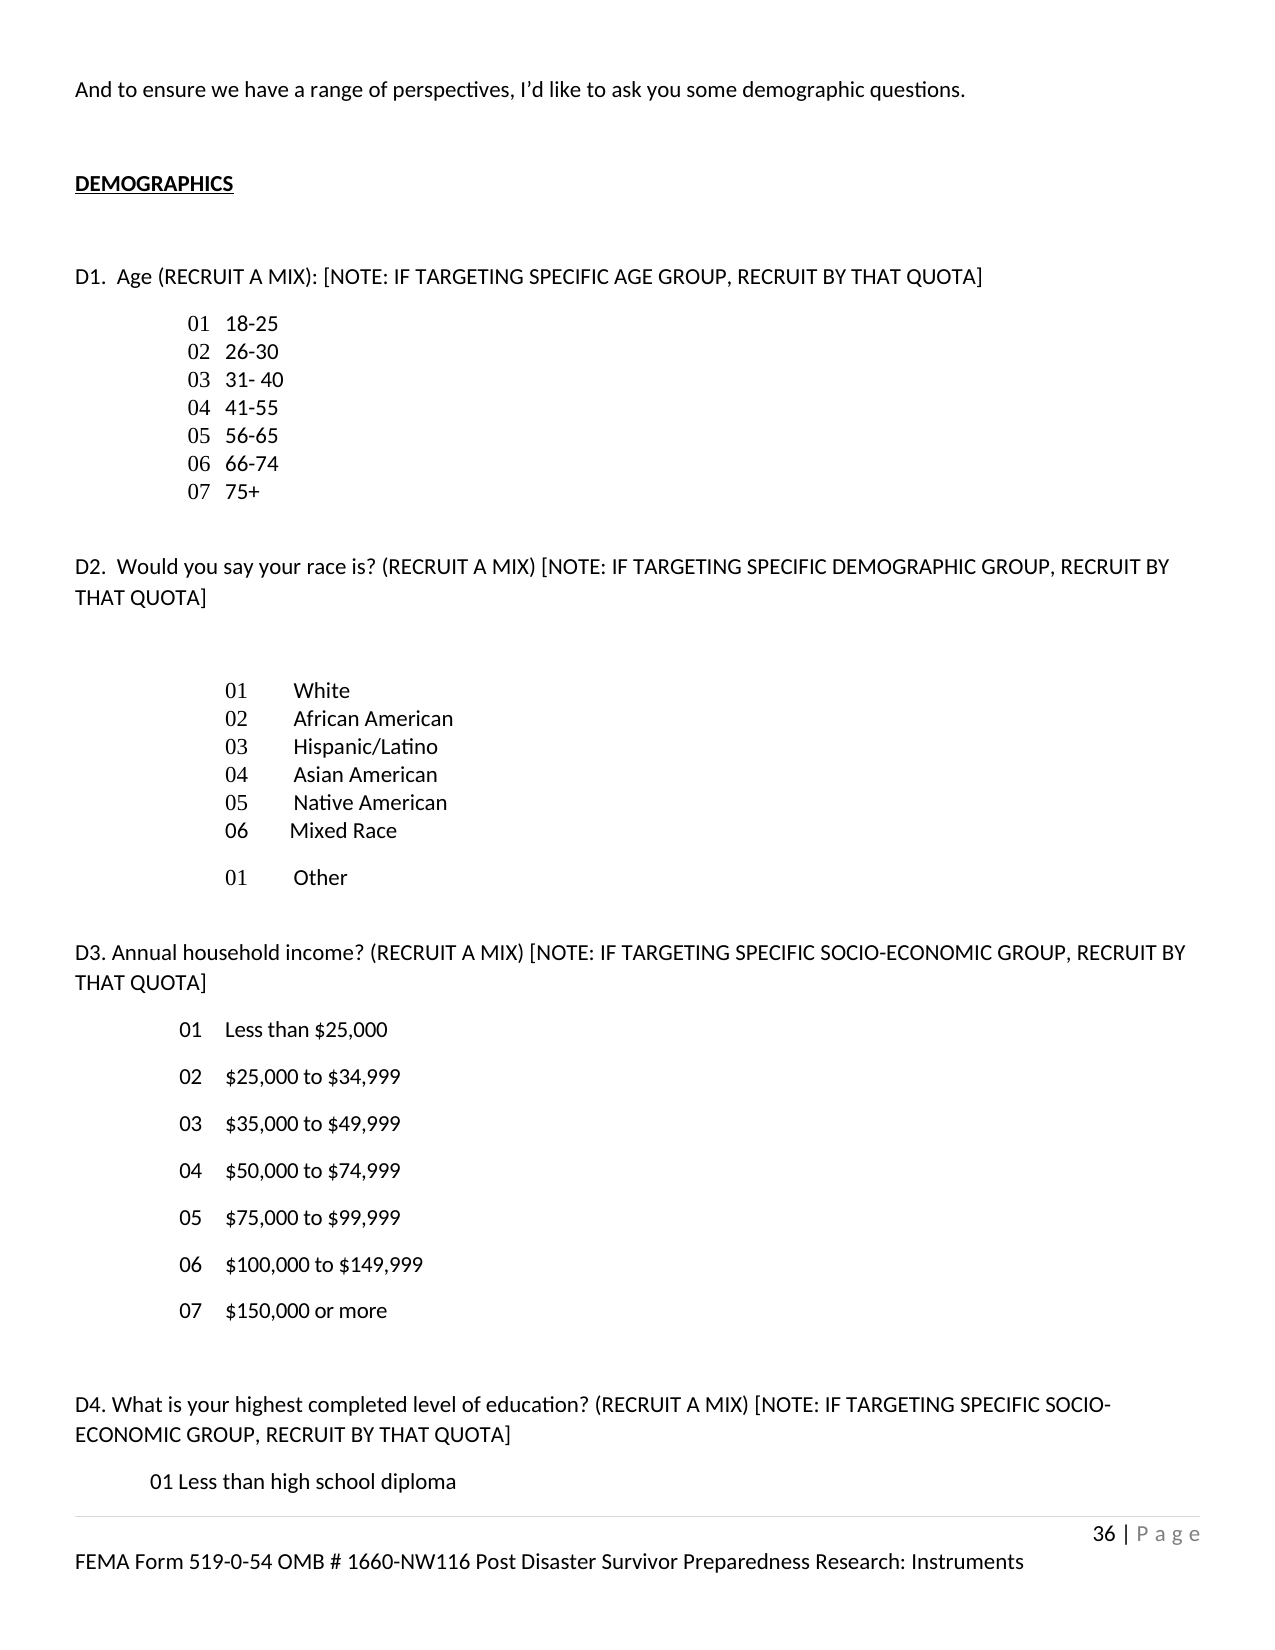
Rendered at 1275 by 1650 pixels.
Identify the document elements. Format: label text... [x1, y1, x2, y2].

list 31- 40 [187, 365, 1200, 393]
list 41-55 [187, 393, 1200, 421]
text 07 $150,000 or more [75, 1297, 975, 1324]
text D2. Would you say your race is? (RECRUIT A MIX) [NOTE: IF TARGETING SPECIFIC DEMOGRAPHIC GROUP, RECRUIT BY THAT QUOTA] [75, 552, 1200, 611]
list Native American [225, 788, 1200, 816]
list White [225, 676, 1200, 704]
list Asian American [225, 760, 1200, 788]
text D1. Age (RECRUIT A MIX): [NOTE: IF TARGETING SPECIFIC AGE GROUP, RECRUIT BY THAT QUOTA] [75, 262, 1200, 291]
text And to ensure we have a range of perspectives, I’d like to ask you some demographic questions. [75, 75, 1200, 103]
text D3. Annual household income? (RECRUIT A MIX) [NOTE: IF TARGETING SPECIFIC SOCIO-ECONOMIC GROUP, RECRUIT BY THAT QUOTA] [75, 938, 1200, 996]
text 02 $25,000 to $34,999 [75, 1062, 975, 1090]
text 01 Less than high school diploma [150, 1467, 1200, 1495]
text D4. What is your highest completed level of education? (RECRUIT A MIX) [NOTE: IF TARGETING SPECIFIC SOCIO-ECONOMIC GROUP, RECRUIT BY THAT QUOTA] [75, 1390, 1200, 1448]
list 75+ [187, 477, 1200, 506]
text 06 Mixed Race [187, 816, 1200, 844]
text 05 $75,000 to $99,999 [75, 1203, 975, 1231]
text 06 $100,000 to $149,999 [75, 1250, 975, 1278]
list Other [225, 863, 1200, 891]
list 66-74 [187, 449, 1200, 477]
text 04 $50,000 to $74,999 [75, 1156, 975, 1184]
list Hispanic/Latino [225, 732, 1200, 760]
list African American [225, 704, 1200, 732]
list 18-25 [187, 309, 1200, 337]
list 56-65 [187, 421, 1200, 449]
text 03 $35,000 to $49,999 [75, 1109, 975, 1137]
text 01 Less than $25,000 [75, 1015, 975, 1043]
text DEMOGRAPHICS [75, 169, 1200, 197]
list 26-30 [187, 337, 1200, 365]
